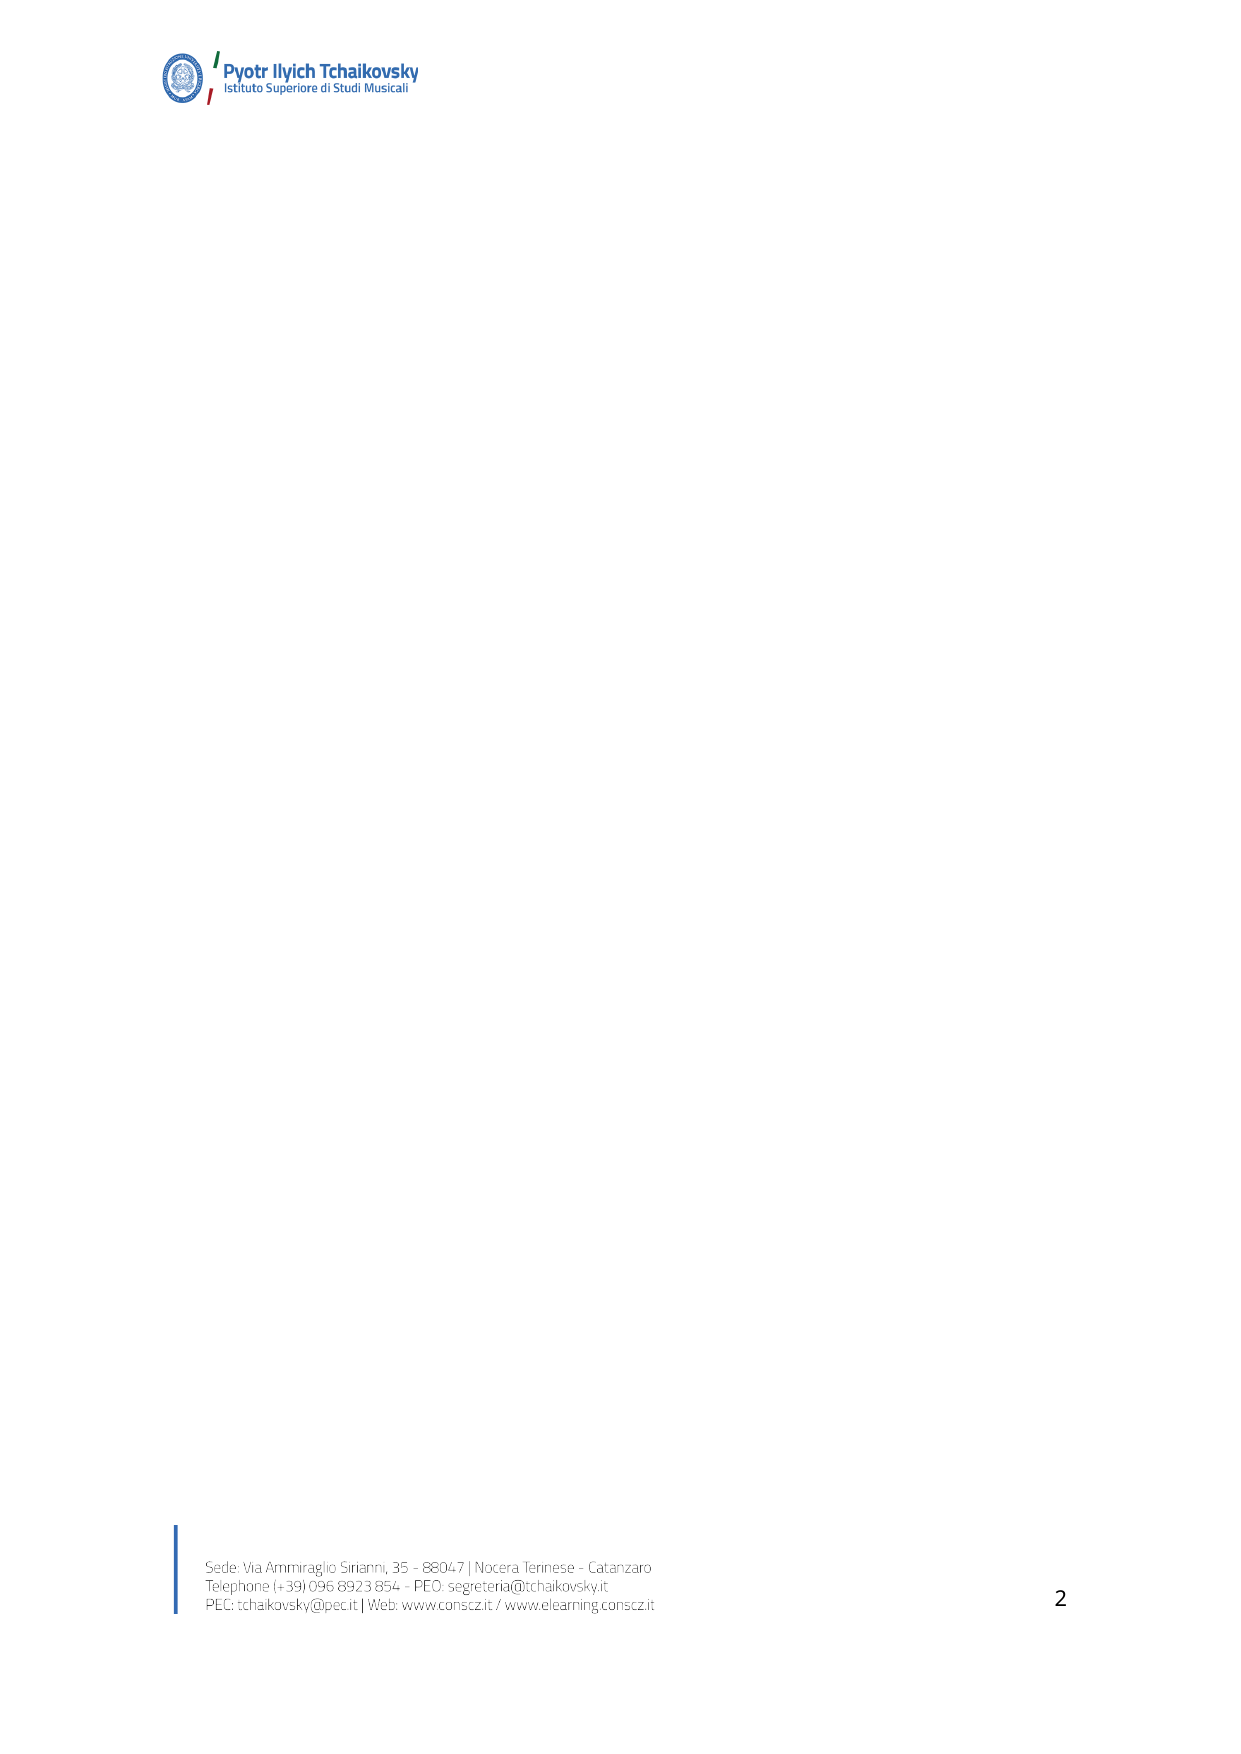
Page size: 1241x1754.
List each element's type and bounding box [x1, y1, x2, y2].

picture [173, 1525, 655, 1614]
picture [162, 51, 418, 105]
